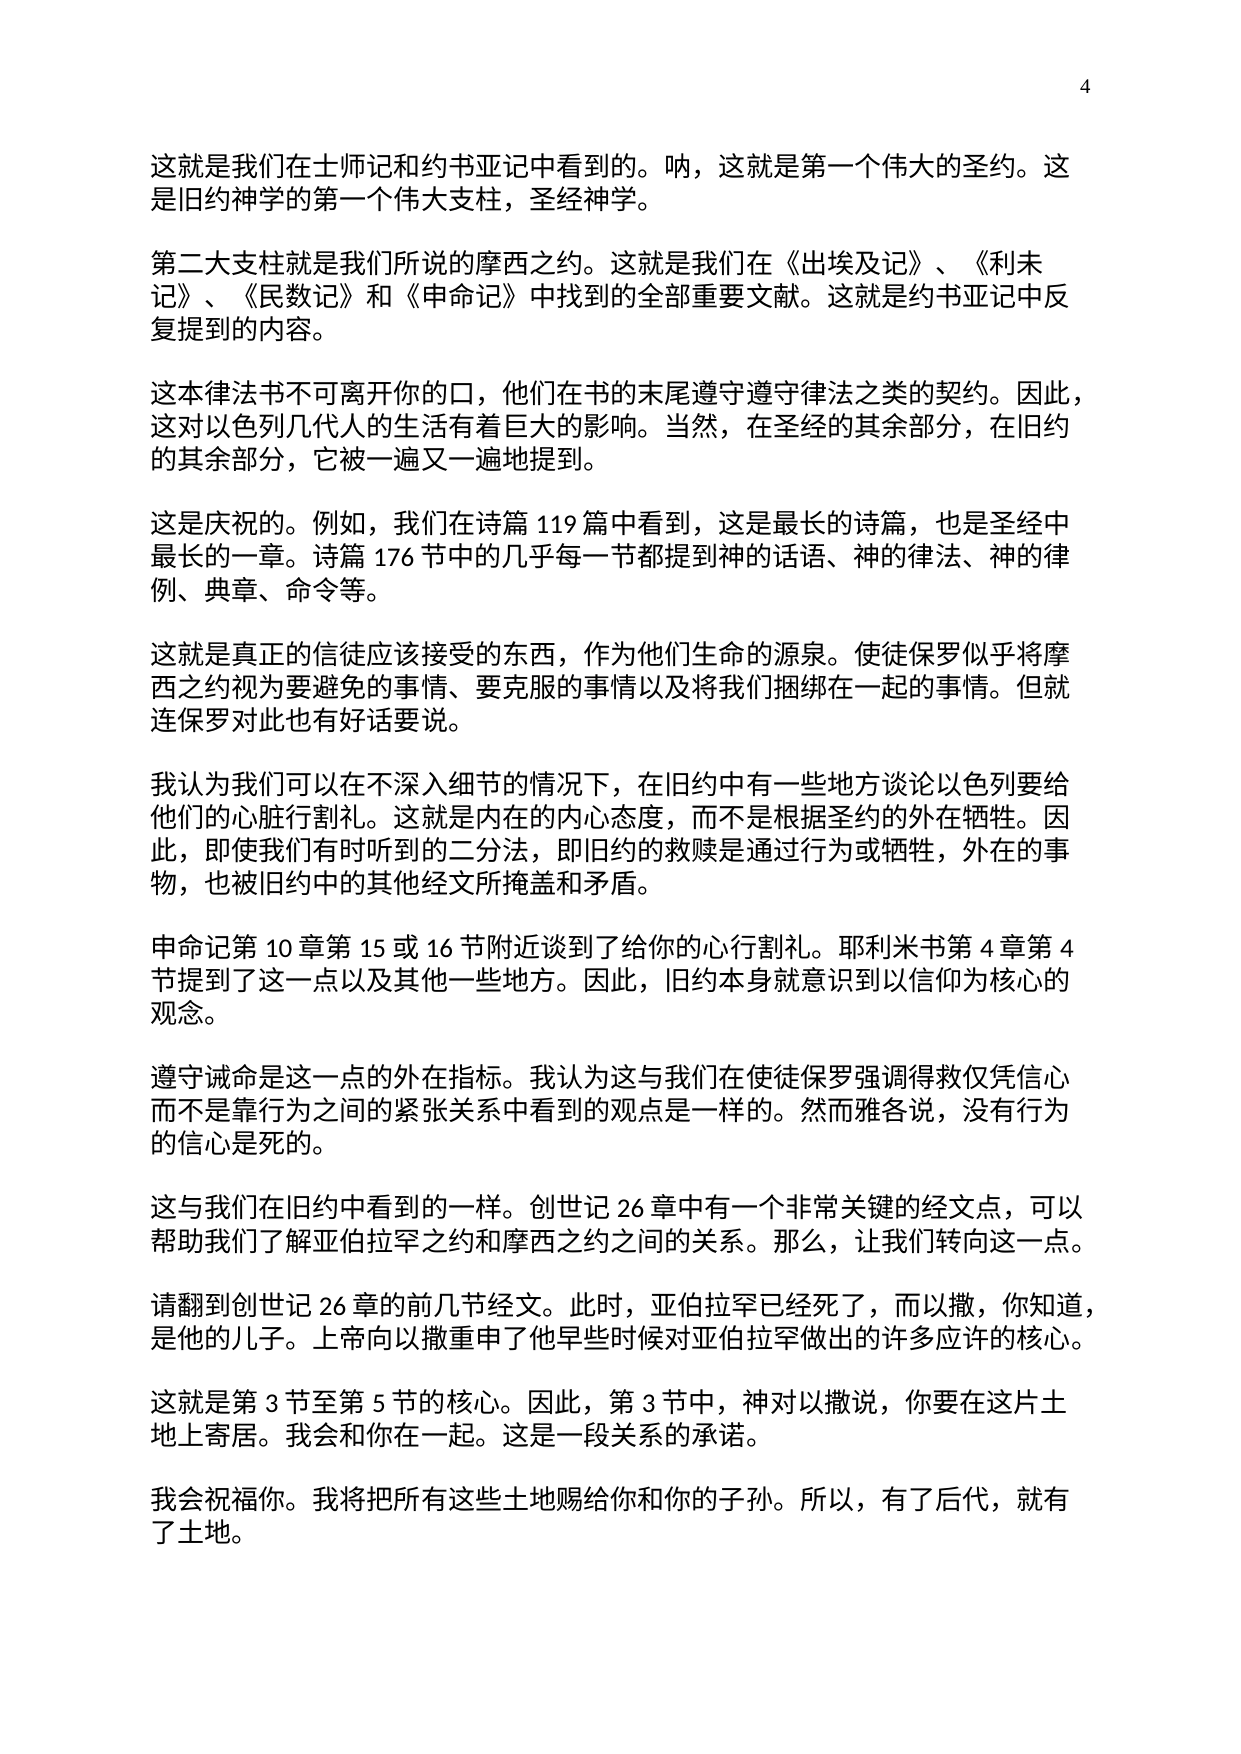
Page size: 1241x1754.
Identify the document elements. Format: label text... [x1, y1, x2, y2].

text 这就是我们在士师记和约书亚记中看到的。呐，这就是第一个伟大的圣约。这是旧约神学的第一个伟大支柱，圣经神学。 [150, 150, 1090, 216]
text 第二大支柱就是我们所说的摩西之约。这就是我们在《出埃及记》、《利未记》、《民数记》和《申命记》中找到的全部重要文献。这就是约书亚记中反复提到的内容。 [150, 247, 1090, 346]
text 我认为我们可以在不深入细节的情况下，在旧约中有一些地方谈论以色列要给他们的心脏行割礼。这就是内在的内心态度，而不是根据圣约的外在牺牲。因此，即使我们有时听到的二分法，即旧约的救赎是通过行为或牺牲，外在的事物，也被旧约中的其他经文所掩盖和矛盾。 [150, 768, 1090, 900]
text 申命记第 10 章第 15 或 16 节附近谈到了给你的心行割礼。耶利米书第 4 章第 4 节提到了这一点以及其他一些地方。因此，旧约本身就意识到以信仰为核心的观念。 [150, 931, 1090, 1030]
text 这本律法书不可离开你的口，他们在书的末尾遵守遵守律法之类的契约。因此，这对以色列几代人的生活有着巨大的影响。当然，在圣经的其余部分，在旧约的其余部分，它被一遍又一遍地提到。 [150, 377, 1090, 476]
text 这就是真正的信徒应该接受的东西，作为他们生命的源泉。使徒保罗似乎将摩西之约视为要避免的事情、要克服的事情以及将我们捆绑在一起的事情。但就连保罗对此也有好话要说。 [150, 638, 1090, 737]
text 这是庆祝的。例如，我们在诗篇 119 篇中看到，这是最长的诗篇，也是圣经中最长的一章。诗篇 176 节中的几乎每一节都提到神的话语、神的律法、神的律例、典章、命令等。 [150, 508, 1090, 607]
text 遵守诫命是这一点的外在指标。我认为这与我们在使徒保罗强调得救仅凭信心而不是靠行为之间的紧张关系中看到的观点是一样的。然而雅各说，没有行为的信心是死的。 [150, 1061, 1090, 1161]
text 请翻到创世记 26 章的前几节经文。此时，亚伯拉罕已经死了，而以撒，你知道，是他的儿子。上帝向以撒重申了他早些时候对亚伯拉罕做出的许多应许的核心。 [150, 1289, 1090, 1355]
text 这与我们在旧约中看到的一样。创世记 26 章中有一个非常关键的经文点，可以帮助我们了解亚伯拉罕之约和摩西之约之间的关系。那么，让我们转向这一点。 [150, 1192, 1090, 1258]
text 这就是第 3 节至第 5 节的核心。因此，第 3 节中，神对以撒说，你要在这片土地上寄居。我会和你在一起。这是一段关系的承诺。 [150, 1386, 1090, 1452]
text 我会祝福你。我将把所有这些土地赐给你和你的子孙。所以，有了后代，就有了土地。 [150, 1483, 1090, 1549]
